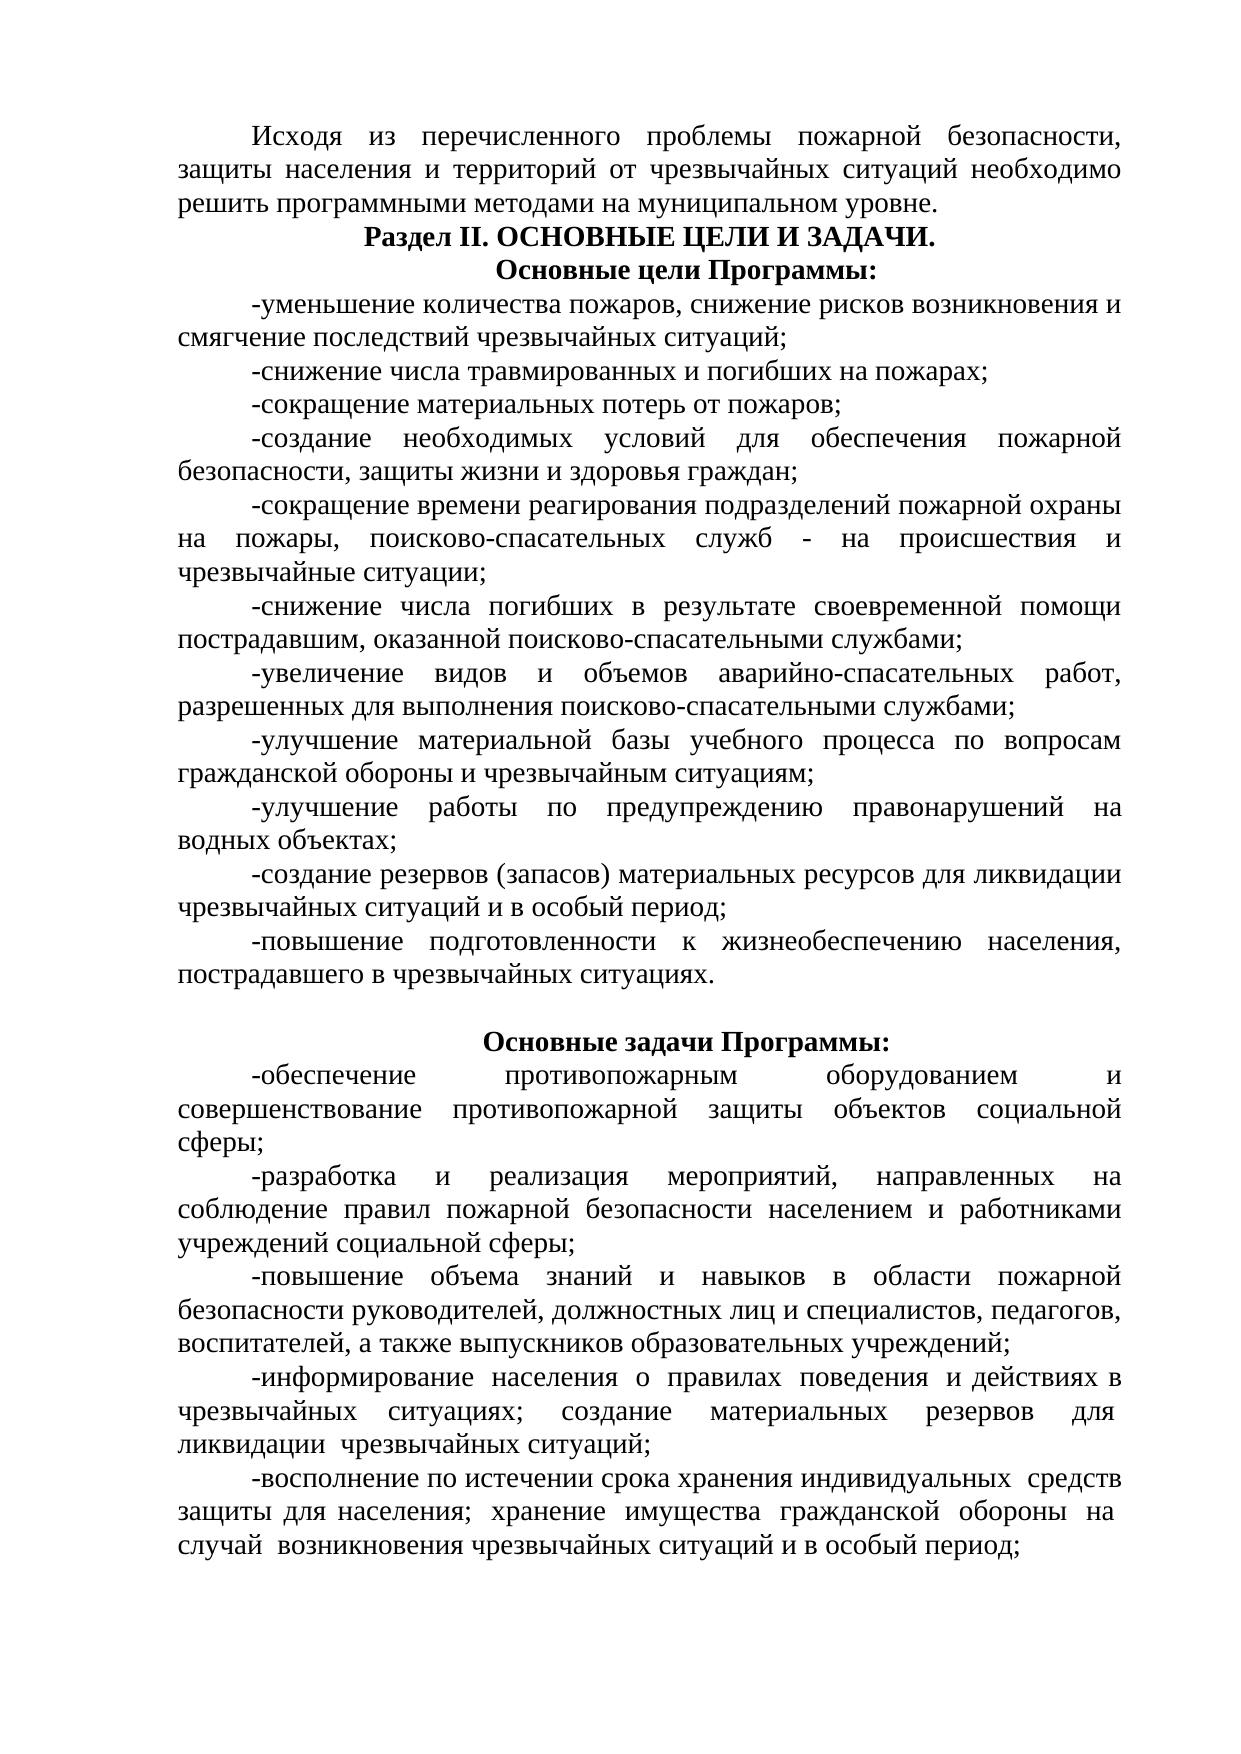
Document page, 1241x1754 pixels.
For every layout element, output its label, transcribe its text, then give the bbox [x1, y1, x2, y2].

text -разработка и реализация мероприятий, направленных на соблюдение правил пожарной безопасности населением и работниками учреждений социальной сферы; [177, 1158, 1122, 1258]
text -восполнение по истечении срока хранения индивидуальных средств защиты для населения; хранение имущества гражданской обороны на случай возникновения чрезвычайных ситуаций и в особый период; [177, 1460, 1122, 1560]
text -снижение числа погибших в результате своевременной помощи пострадавшим, оказанной поисково-спасательными службами; [177, 588, 1122, 655]
text Раздел II. ОСНОВНЫЕ ЦЕЛИ И ЗАДАЧИ. [177, 219, 1122, 252]
text -повышение подготовленности к жизнеобеспечению населения, пострадавшего в чрезвычайных ситуациях. [177, 923, 1122, 990]
text -увеличение видов и объемов аварийно-спасательных работ, разрешенных для выполнения поисково-спасательными службами; [177, 655, 1122, 722]
text -сокращение времени реагирования подразделений пожарной охраны на пожары, поисково-спасательных служб - на происшествия и чрезвычайные ситуации; [177, 487, 1122, 588]
text -создание резервов (запасов) материальных ресурсов для ликвидации чрезвычайных ситуаций и в особый период; [177, 856, 1122, 923]
text -уменьшение количества пожаров, снижение рисков возникновения и смягчение последствий чрезвычайных ситуаций; [177, 286, 1122, 353]
text -создание необходимых условий для обеспечения пожарной безопасности, защиты жизни и здоровья граждан; [177, 420, 1122, 487]
text -улучшение работы по предупреждению правонарушений на водных объектах; [177, 789, 1122, 856]
text -информирование населения о правилах поведения и действиях в чрезвычайных ситуациях; создание материальных резервов для ликвидации чрезвычайных ситуаций; [177, 1359, 1122, 1460]
text -обеспечение противопожарным оборудованием и совершенствование противопожарной защиты объектов социальной сферы; [177, 1057, 1122, 1158]
text -повышение объема знаний и навыков в области пожарной безопасности руководителей, должностных лиц и специалистов, педагогов, воспитателей, а также выпускников образовательных учреждений; [177, 1258, 1122, 1359]
text -сокращение материальных потерь от пожаров; [177, 386, 1122, 420]
text -снижение числа травмированных и погибших на пожарах; [177, 353, 1122, 386]
text Основные задачи Программы: [177, 1024, 1122, 1057]
text Основные цели Программы: [177, 252, 1122, 286]
text -улучшение материальной базы учебного процесса по вопросам гражданской обороны и чрезвычайным ситуациям; [177, 722, 1122, 789]
text Исходя из перечисленного проблемы пожарной безопасности, защиты населения и территорий от чрезвычайных ситуаций необходимо решить программными методами на муниципальном уровне. [177, 118, 1122, 219]
